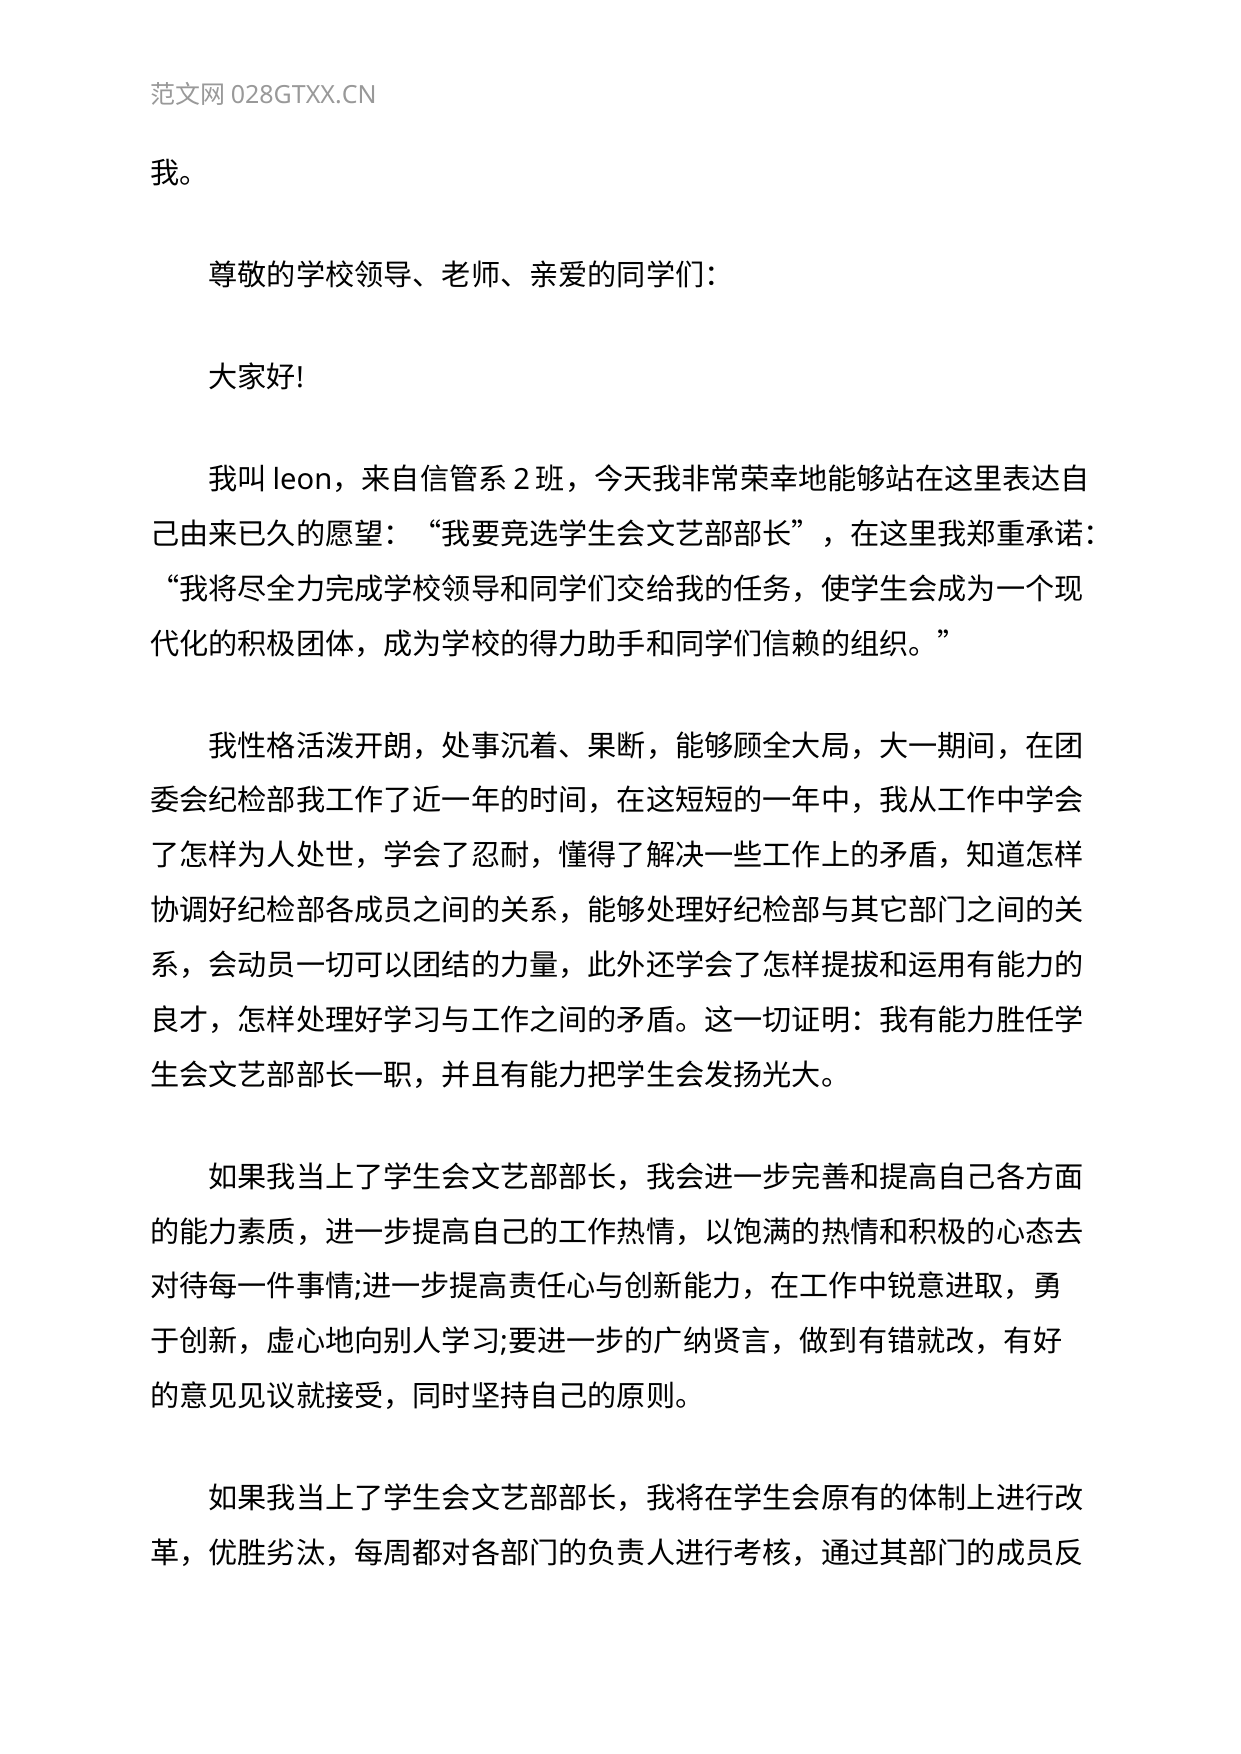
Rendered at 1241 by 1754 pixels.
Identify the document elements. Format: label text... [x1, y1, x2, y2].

text 大家好! [150, 353, 1090, 396]
text 我性格活泼开朗，处事沉着、果断，能够顾全大局，大一期间，在团委会纪检部我工作了近一年的时间，在这短短的一年中，我从工作中学会了怎样为人处世，学会了忍耐，懂得了解决一些工作上的矛盾，知道怎样协调好纪检部各成员之间的关系，能够处理好纪检部与其它部门之间的关系，会动员一切可以团结的力量，此外还学会了怎样提拔和运用有能力的良才，怎样处理好学习与工作之间的矛盾。这一切证明：我有能力胜任学生会文艺部部长一职，并且有能力把学生会发扬光大。 [150, 722, 1090, 1094]
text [150, 1475, 1090, 1572]
text 我叫leon，来自信管系2班，今天我非常荣幸地能够站在这里表达自己由来已久的愿望：“我要竞选学生会文艺部部长”，在这里我郑重承诺：“我将尽全力完成学校领导和同学们交给我的任务，使学生会成为一个现代化的积极团体，成为学校的得力助手和同学们信赖的组织。” [150, 456, 1090, 663]
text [150, 150, 1090, 192]
text 如果我当上了学生会文艺部部长，我会进一步完善和提高自己各方面的能力素质，进一步提高自己的工作热情，以饱满的热情和积极的心态去对待每一件事情;进一步提高责任心与创新能力，在工作中锐意进取，勇于创新，虚心地向别人学习;要进一步的广纳贤言，做到有错就改，有好的意见见议就接受，同时坚持自己的原则。 [150, 1153, 1090, 1415]
text 尊敬的学校领导、老师、亲爱的同学们： [150, 252, 1090, 294]
